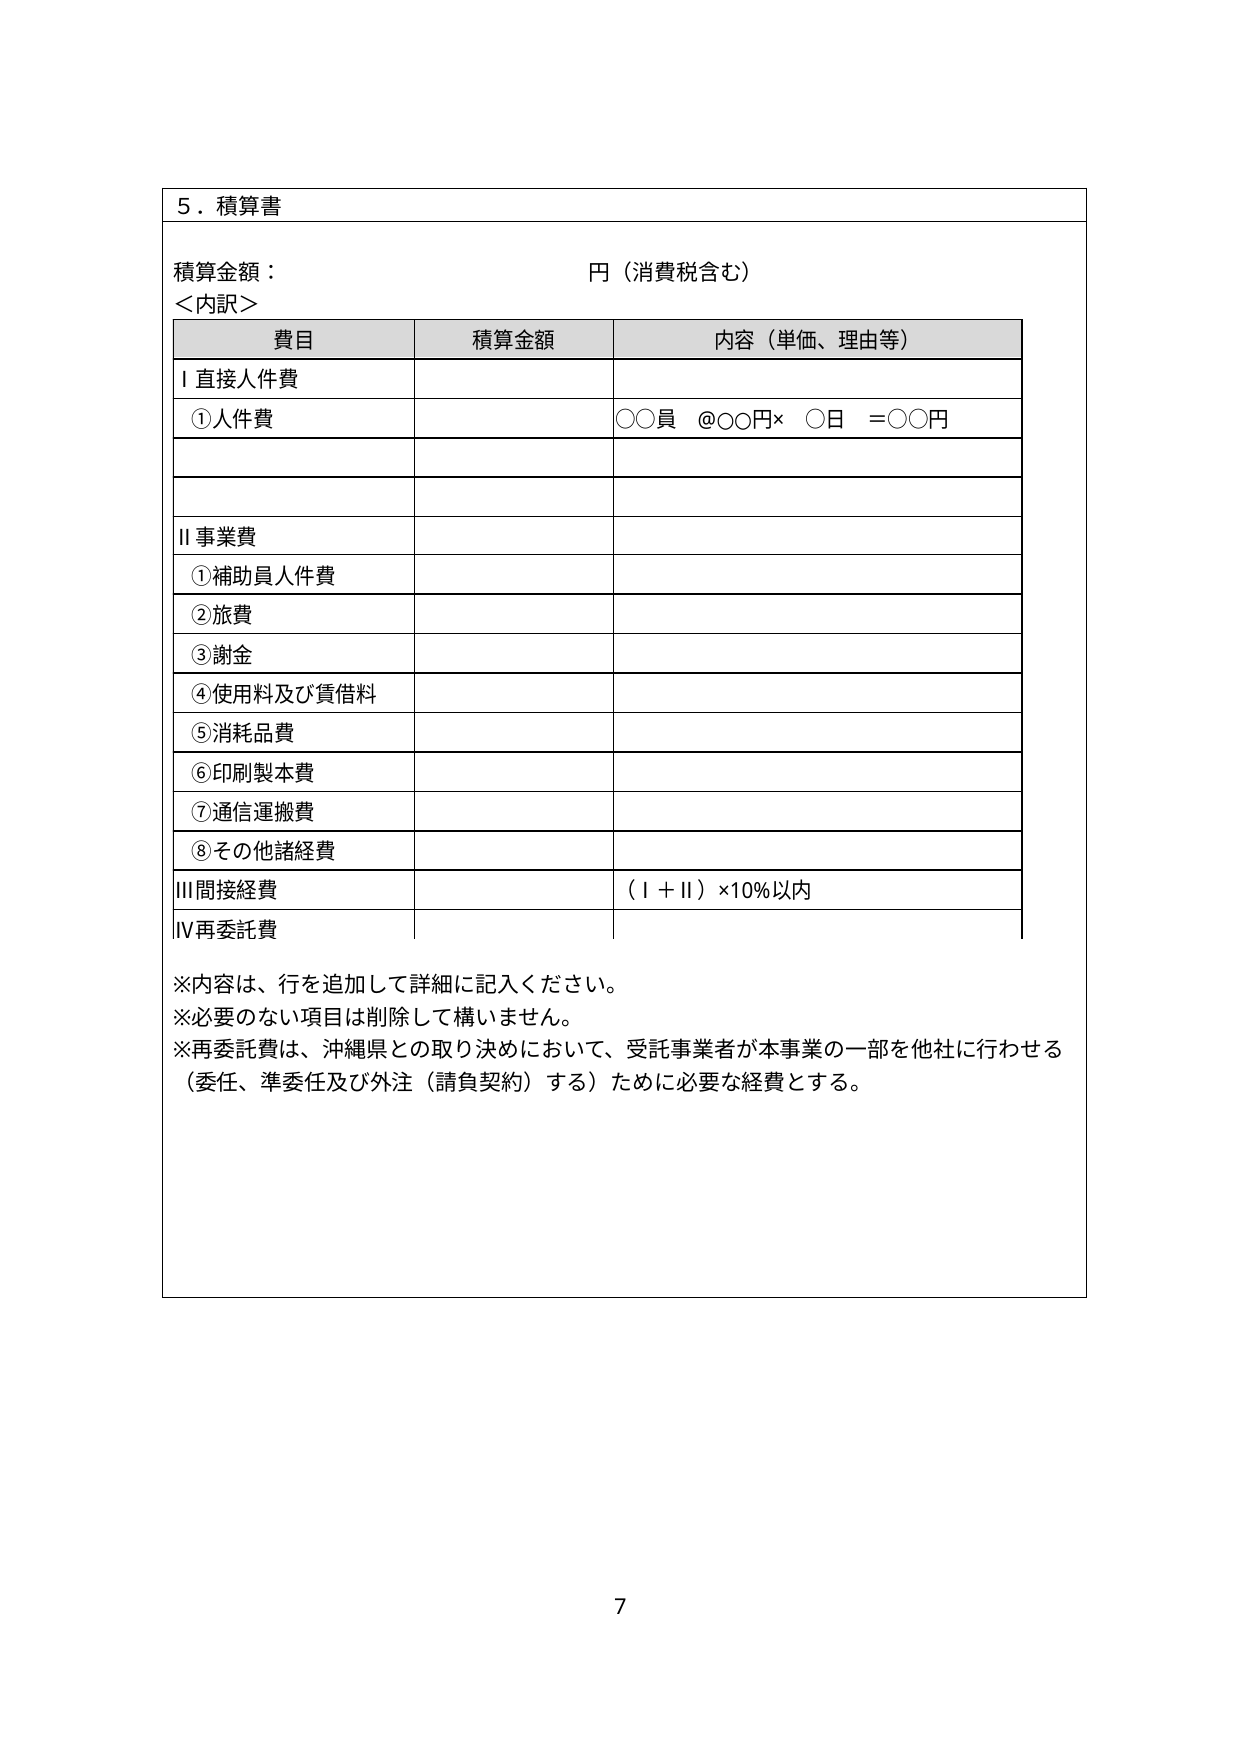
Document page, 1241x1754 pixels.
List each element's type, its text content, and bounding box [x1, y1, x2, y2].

table_header ５．積算書 [163, 189, 1086, 221]
table_cell 積算金額： 円（消費税含む） ＜内訳＞ ※内容は、行を追加して詳細に記入ください。 ※必要のない項目は削除して構いません。 ※再委託費は、沖縄県との取り決めにおいて、受託事業者が本事業の一部を他社に行わせる（委任、準委任及び外注（請負契約）する）ために必要な経費とする。 [163, 222, 1086, 1297]
